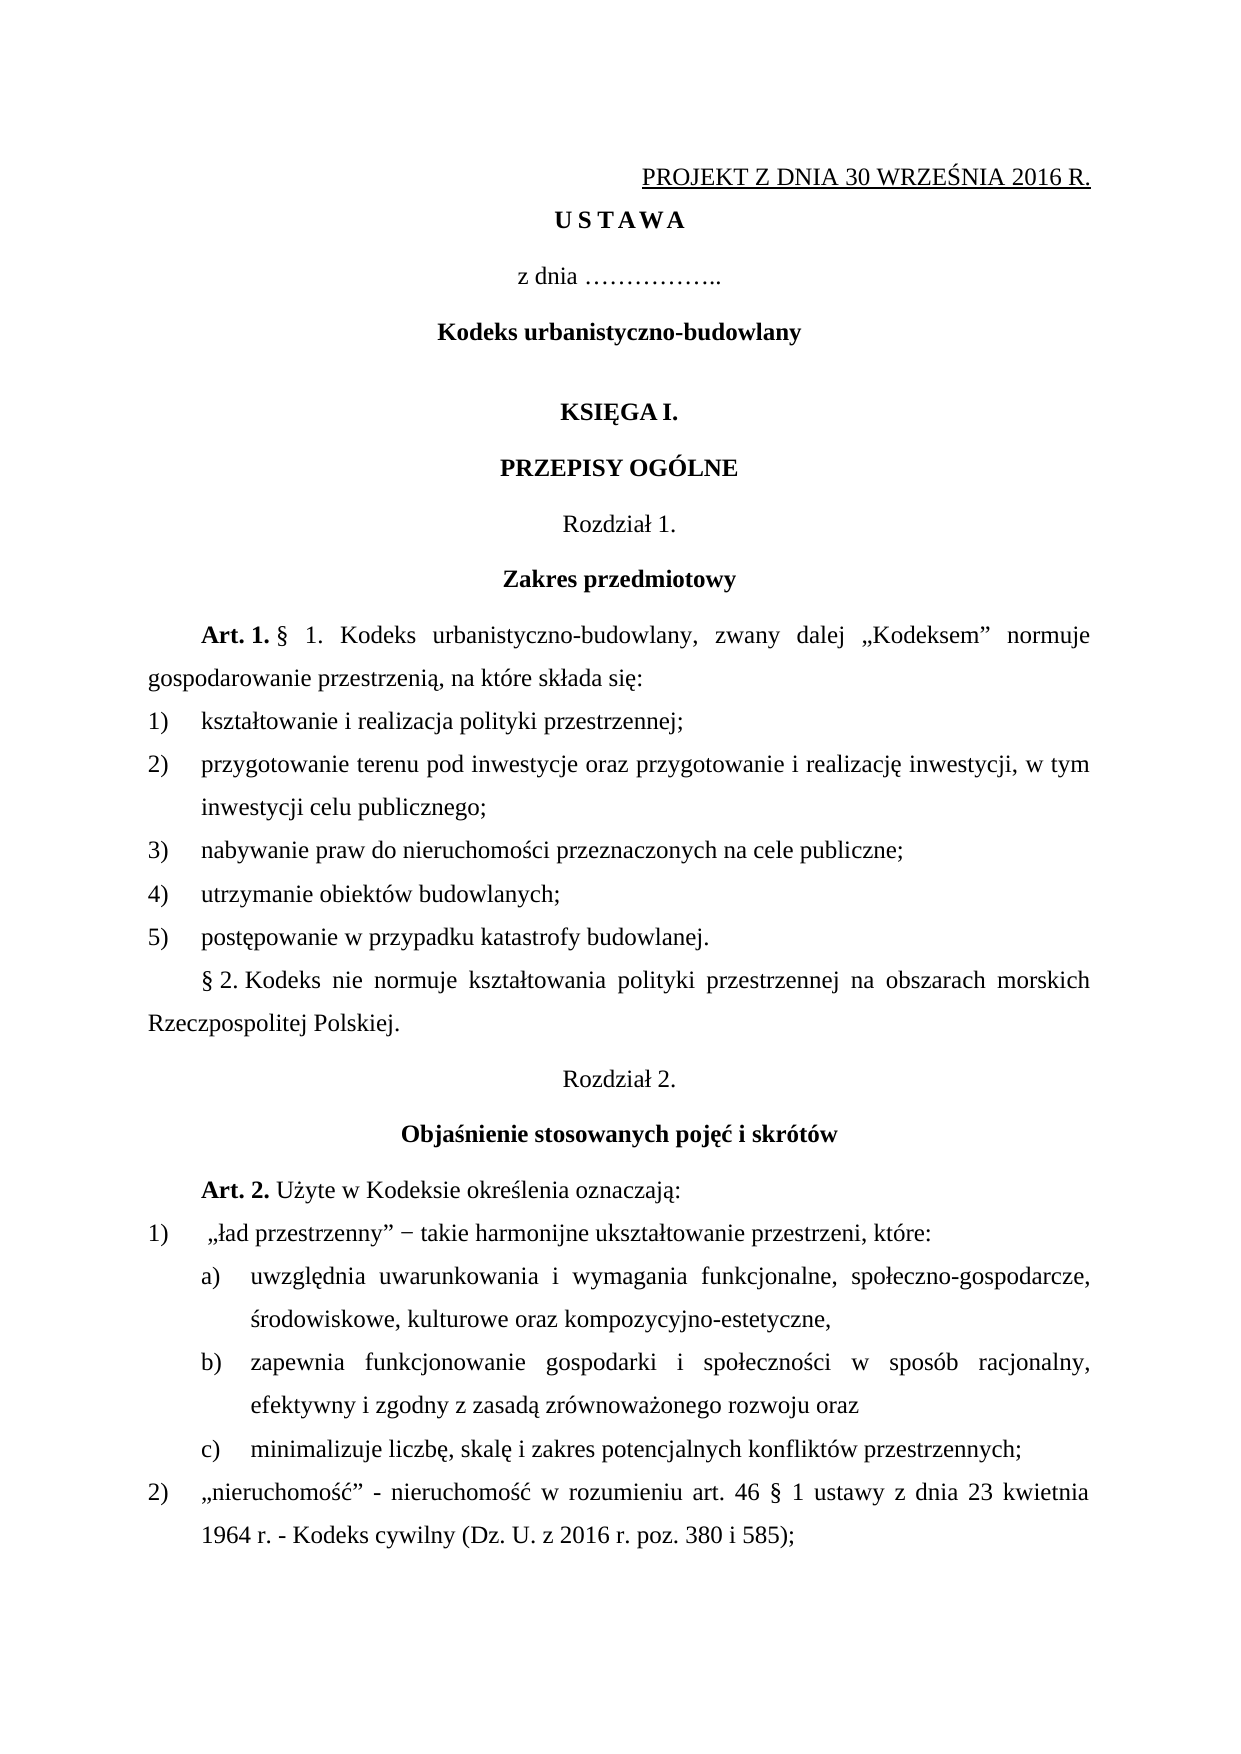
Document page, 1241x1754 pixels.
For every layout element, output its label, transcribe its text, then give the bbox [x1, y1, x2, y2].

text Kodeks urbanistyczno-budowlany [148, 317, 1091, 346]
text a) uwzględnia uwarunkowania i wymagania funkcjonalne, społeczno-gospodarcze, środowiskowe, kulturowe oraz kompozycyjno-estetyczne, [201, 1261, 1091, 1333]
text § 2. Kodeks nie normuje kształtowania polityki przestrzennej na obszarach morskich Rzeczpospolitej Polskiej. [148, 965, 1091, 1037]
text PROJEKT Z DNIA 30 WRZEŚNIA 2016 R. [148, 162, 1091, 191]
text 1) „ład przestrzenny” − takie harmonijne ukształtowanie przestrzeni, które: [148, 1218, 1091, 1247]
text Art. 2. Użyte w Kodeksie określenia oznaczają: [148, 1175, 1091, 1204]
text b) zapewnia funkcjonowanie gospodarki i społeczności w sposób racjonalny, efektywny i zgodny z zasadą zrównoważonego rozwoju oraz [201, 1347, 1091, 1419]
text Art. 1. § 1. Kodeks urbanistyczno-budowlany, zwany dalej „Kodeksem” normuje gospodarowanie przestrzenią, na które składa się: [148, 620, 1091, 692]
text KSIĘGA I. [148, 397, 1091, 426]
text z dnia …………….. [148, 261, 1091, 290]
text USTAWA [148, 206, 1091, 234]
text Objaśnienie stosowanych pojęć i skrótów [148, 1119, 1091, 1148]
text PRZEPISY OGÓLNE [148, 453, 1091, 482]
text Zakres przedmiotowy [148, 564, 1091, 593]
text 5) postępowanie w przypadku katastrofy budowlanej. [148, 922, 1091, 951]
text 4) utrzymanie obiektów budowlanych; [148, 879, 1091, 907]
text Rozdział 1. [148, 509, 1091, 537]
text 3) nabywanie praw do nieruchomości przeznaczonych na cele publiczne; [148, 836, 1091, 864]
text 2) przygotowanie terenu pod inwestycje oraz przygotowanie i realizację inwestycji, w tym inwestycji celu publicznego; [148, 749, 1091, 821]
text 2) „nieruchomość” - nieruchomość w rozumieniu art. 46 § 1 ustawy z dnia 23 kwietnia 1964 r. - Kodeks cywilny (Dz. U. z 2016 r. poz. 380 i 585); [148, 1477, 1091, 1549]
text c) minimalizuje liczbę, skalę i zakres potencjalnych konfliktów przestrzennych; [201, 1434, 1091, 1462]
text 1) kształtowanie i realizacja polityki przestrzennej; [148, 706, 1091, 735]
text Rozdział 2. [148, 1064, 1091, 1092]
